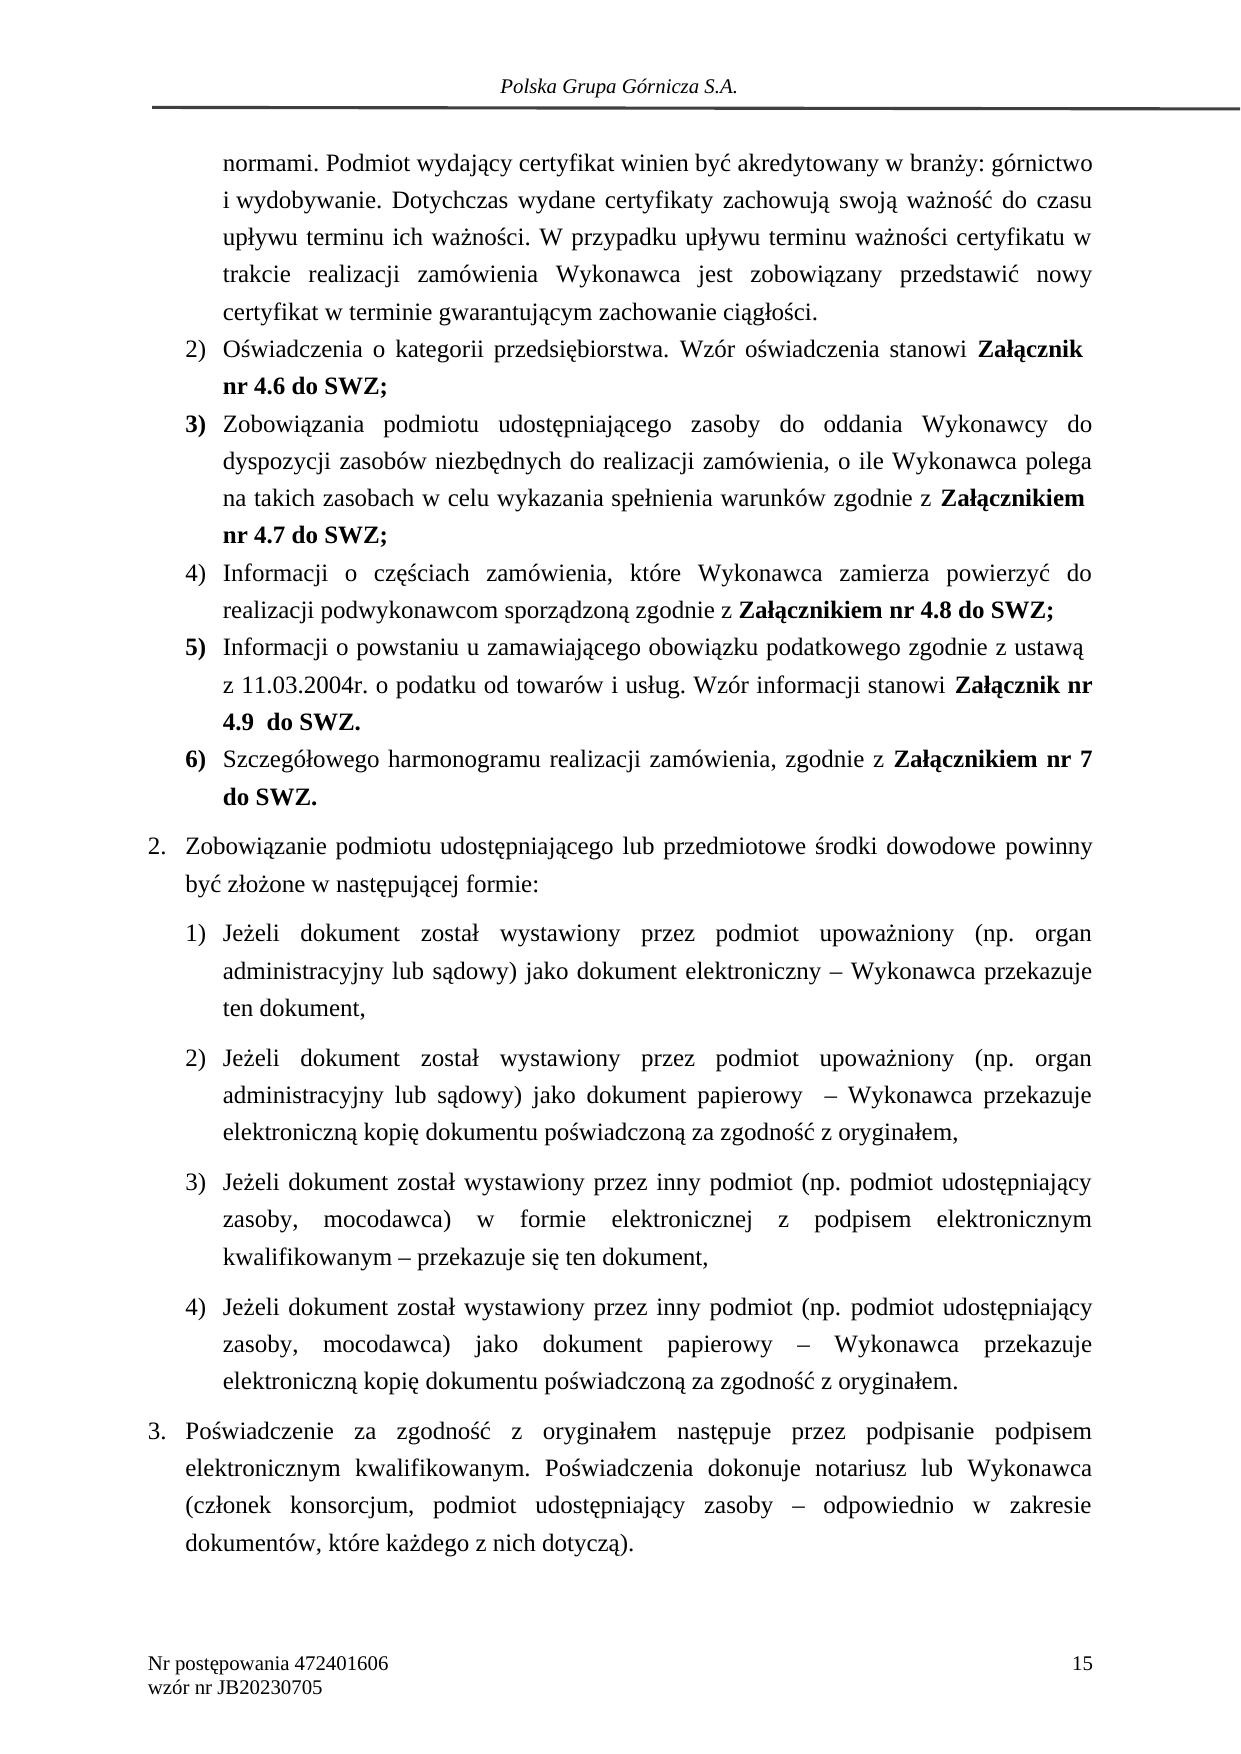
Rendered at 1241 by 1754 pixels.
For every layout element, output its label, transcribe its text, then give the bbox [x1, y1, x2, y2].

list Poświadczenie za zgodność z oryginałem następuje przez podpisanie podpisem elektronicznym kwalifikowanym. Poświadczenia dokonuje notariusz lub Wykonawca (członek konsorcjum, podmiot udostępniający zasoby – odpowiednio w zakresie dokumentów, które każdego z nich dotyczą). [148, 1416, 1093, 1557]
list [185, 148, 1093, 326]
list Zobowiązanie podmiotu udostępniającego lub przedmiotowe środki dowodowe powinny być złożone w następującej formie: [148, 831, 1093, 897]
list Szczegółowego harmonogramu realizacji zamówienia, zgodnie z Załącznikiem nr 7 do SWZ. [185, 744, 1093, 810]
list Jeżeli dokument został wystawiony przez inny podmiot (np. podmiot udostępniający zasoby, mocodawca) w formie elektronicznej z podpisem elektronicznym kwalifikowanym – przekazuje się ten dokument, [185, 1167, 1093, 1271]
list Oświadczenia o kategorii przedsiębiorstwa. Wzór oświadczenia stanowi Załącznik nr 4.6 do SWZ; [185, 334, 1093, 400]
list Informacji o częściach zamówienia, które Wykonawca zamierza powierzyć do realizacji podwykonawcom sporządzoną zgodnie z Załącznikiem nr 4.8 do SWZ; [185, 558, 1093, 624]
list Jeżeli dokument został wystawiony przez inny podmiot (np. podmiot udostępniający zasoby, mocodawca) jako dokument papierowy – Wykonawca przekazuje elektroniczną kopię dokumentu poświadczoną za zgodność z oryginałem. [185, 1292, 1093, 1395]
list Jeżeli dokument został wystawiony przez podmiot upoważniony (np. organ administracyjny lub sądowy) jako dokument elektroniczny – Wykonawca przekazuje ten dokument, [185, 918, 1093, 1022]
list Jeżeli dokument został wystawiony przez podmiot upoważniony (np. organ administracyjny lub sądowy) jako dokument papierowy – Wykonawca przekazuje elektroniczną kopię dokumentu poświadczoną za zgodność z oryginałem, [185, 1043, 1093, 1146]
list Informacji o powstaniu u zamawiającego obowiązku podatkowego zgodnie z ustawą z 11.03.2004r. o podatku od towarów i usług. Wzór informacji stanowi Załącznik nr 4.9 do SWZ. [185, 632, 1093, 736]
list Zobowiązania podmiotu udostępniającego zasoby do oddania Wykonawcy do dyspozycji zasobów niezbędnych do realizacji zamówienia, o ile Wykonawca polega na takich zasobach w celu wykazania spełnienia warunków zgodnie z Załącznikiem nr 4.7 do SWZ; [185, 409, 1093, 549]
